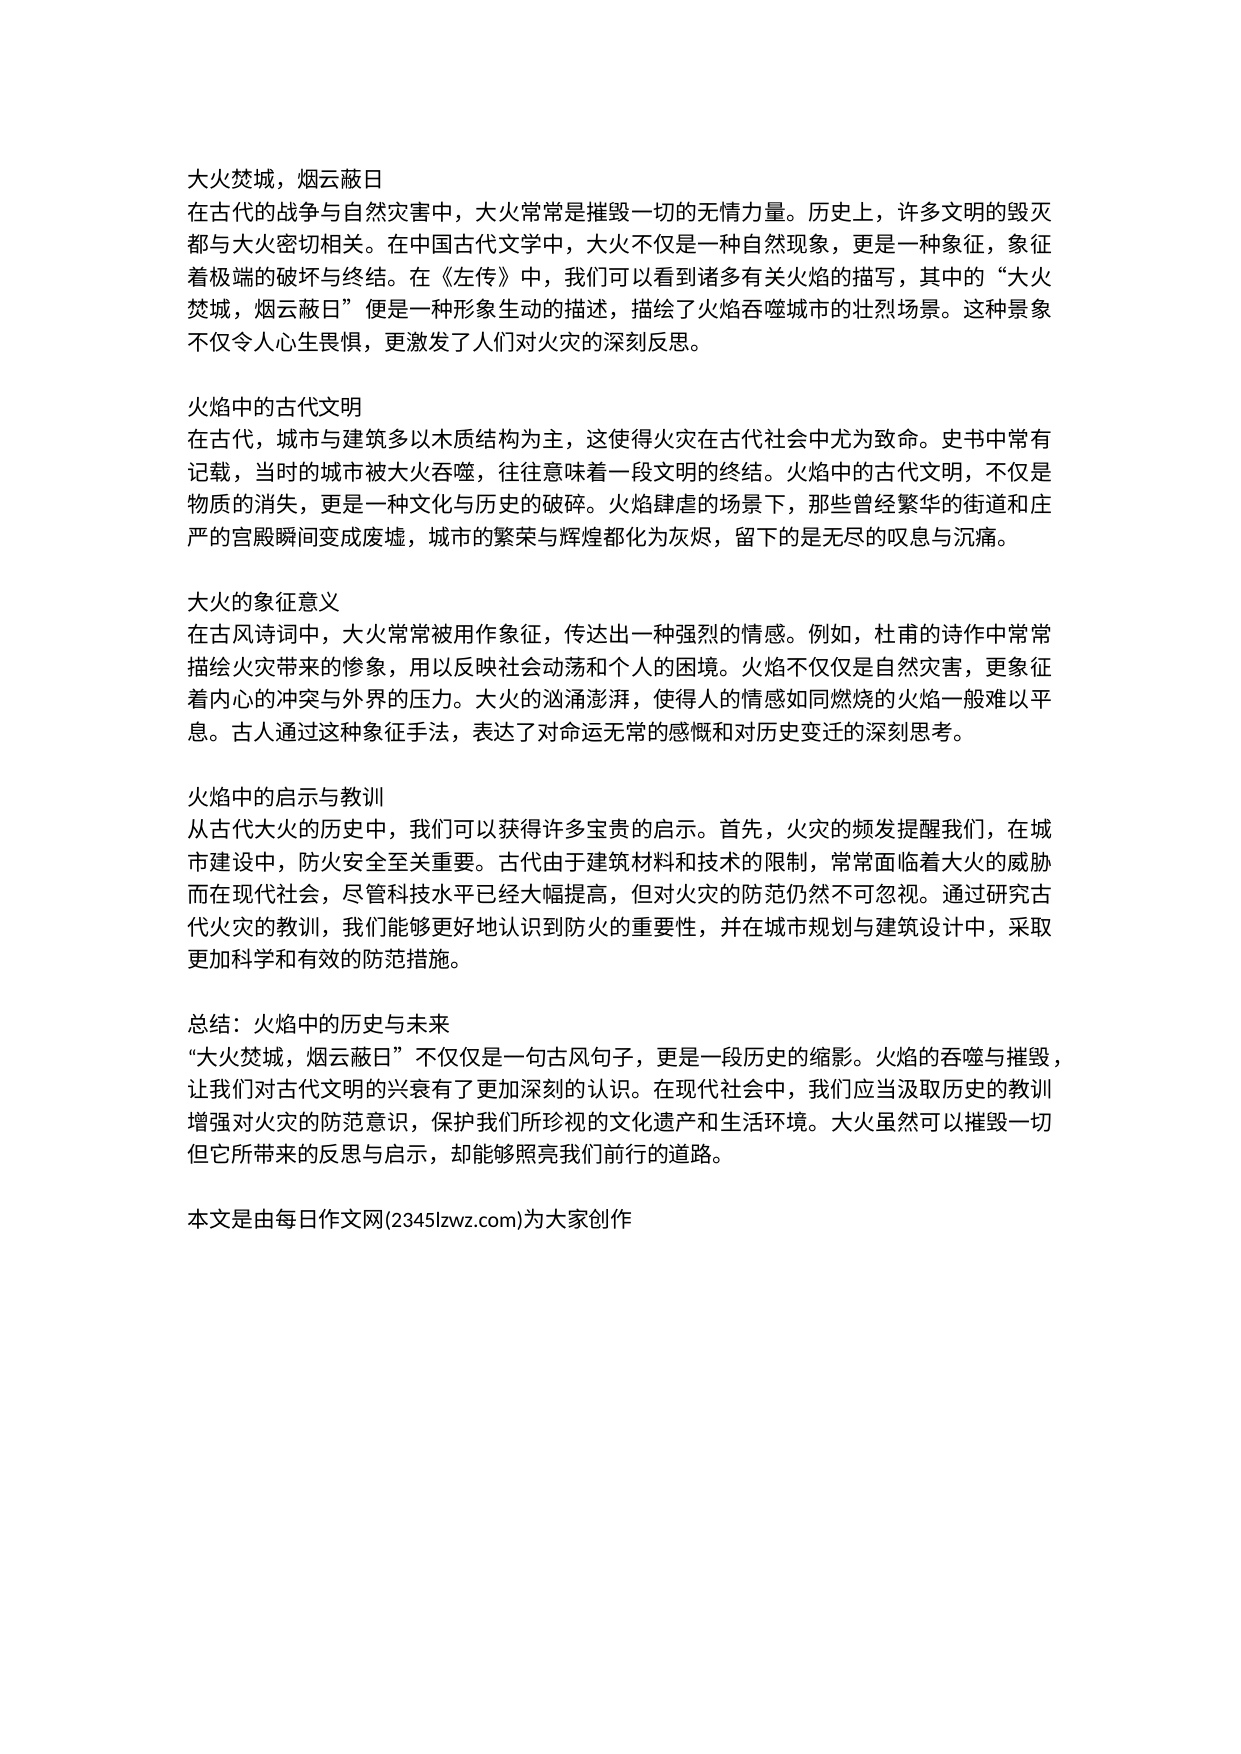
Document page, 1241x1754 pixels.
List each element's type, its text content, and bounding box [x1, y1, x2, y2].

text “大火焚城，烟云蔽日”不仅仅是一句古风句子，更是一段历史的缩影。火焰的吞噬与摧毁，让我们对古代文明的兴衰有了更加深刻的认识。在现代社会中，我们应当汲取历史的教训，增强对火灾的防范意识，保护我们所珍视的文化遗产和生活环境。大火虽然可以摧毁一切，但它所带来的反思与启示，却能够照亮我们前行的道路。 [187, 1039, 1053, 1169]
text 在古代，城市与建筑多以木质结构为主，这使得火灾在古代社会中尤为致命。史书中常有记载，当时的城市被大火吞噬，往往意味着一段文明的终结。火焰中的古代文明，不仅是物质的消失，更是一种文化与历史的破碎。火焰肆虐的场景下，那些曾经繁华的街道和庄严的宫殿瞬间变成废墟，城市的繁荣与辉煌都化为灰烬，留下的是无尽的叹息与沉痛。 [187, 422, 1053, 552]
text 火焰中的古代文明 [187, 389, 1053, 422]
text 大火的象征意义 [187, 584, 1053, 617]
text 在古风诗词中，大火常常被用作象征，传达出一种强烈的情感。例如，杜甫的诗作中常常描绘火灾带来的惨象，用以反映社会动荡和个人的困境。火焰不仅仅是自然灾害，更象征着内心的冲突与外界的压力。大火的汹涌澎湃，使得人的情感如同燃烧的火焰一般难以平息。古人通过这种象征手法，表达了对命运无常的感慨和对历史变迁的深刻思考。 [187, 617, 1053, 747]
text 本文是由每日作文网(2345lzwz.com)为大家创作 [187, 1202, 1053, 1234]
text 从古代大火的历史中，我们可以获得许多宝贵的启示。首先，火灾的频发提醒我们，在城市建设中，防火安全至关重要。古代由于建筑材料和技术的限制，常常面临着大火的威胁。而在现代社会，尽管科技水平已经大幅提高，但对火灾的防范仍然不可忽视。通过研究古代火灾的教训，我们能够更好地认识到防火的重要性，并在城市规划与建筑设计中，采取更加科学和有效的防范措施。 [187, 812, 1053, 974]
text 在古代的战争与自然灾害中，大火常常是摧毁一切的无情力量。历史上，许多文明的毁灭都与大火密切相关。在中国古代文学中，大火不仅是一种自然现象，更是一种象征，象征着极端的破坏与终结。在《左传》中，我们可以看到诸多有关火焰的描写，其中的“大火焚城，烟云蔽日”便是一种形象生动的描述，描绘了火焰吞噬城市的壮烈场景。这种景象不仅令人心生畏惧，更激发了人们对火灾的深刻反思。 [187, 194, 1053, 357]
text 火焰中的启示与教训 [187, 779, 1053, 812]
text 大火焚城，烟云蔽日 [187, 162, 1053, 194]
text 总结：火焰中的历史与未来 [187, 1007, 1053, 1039]
